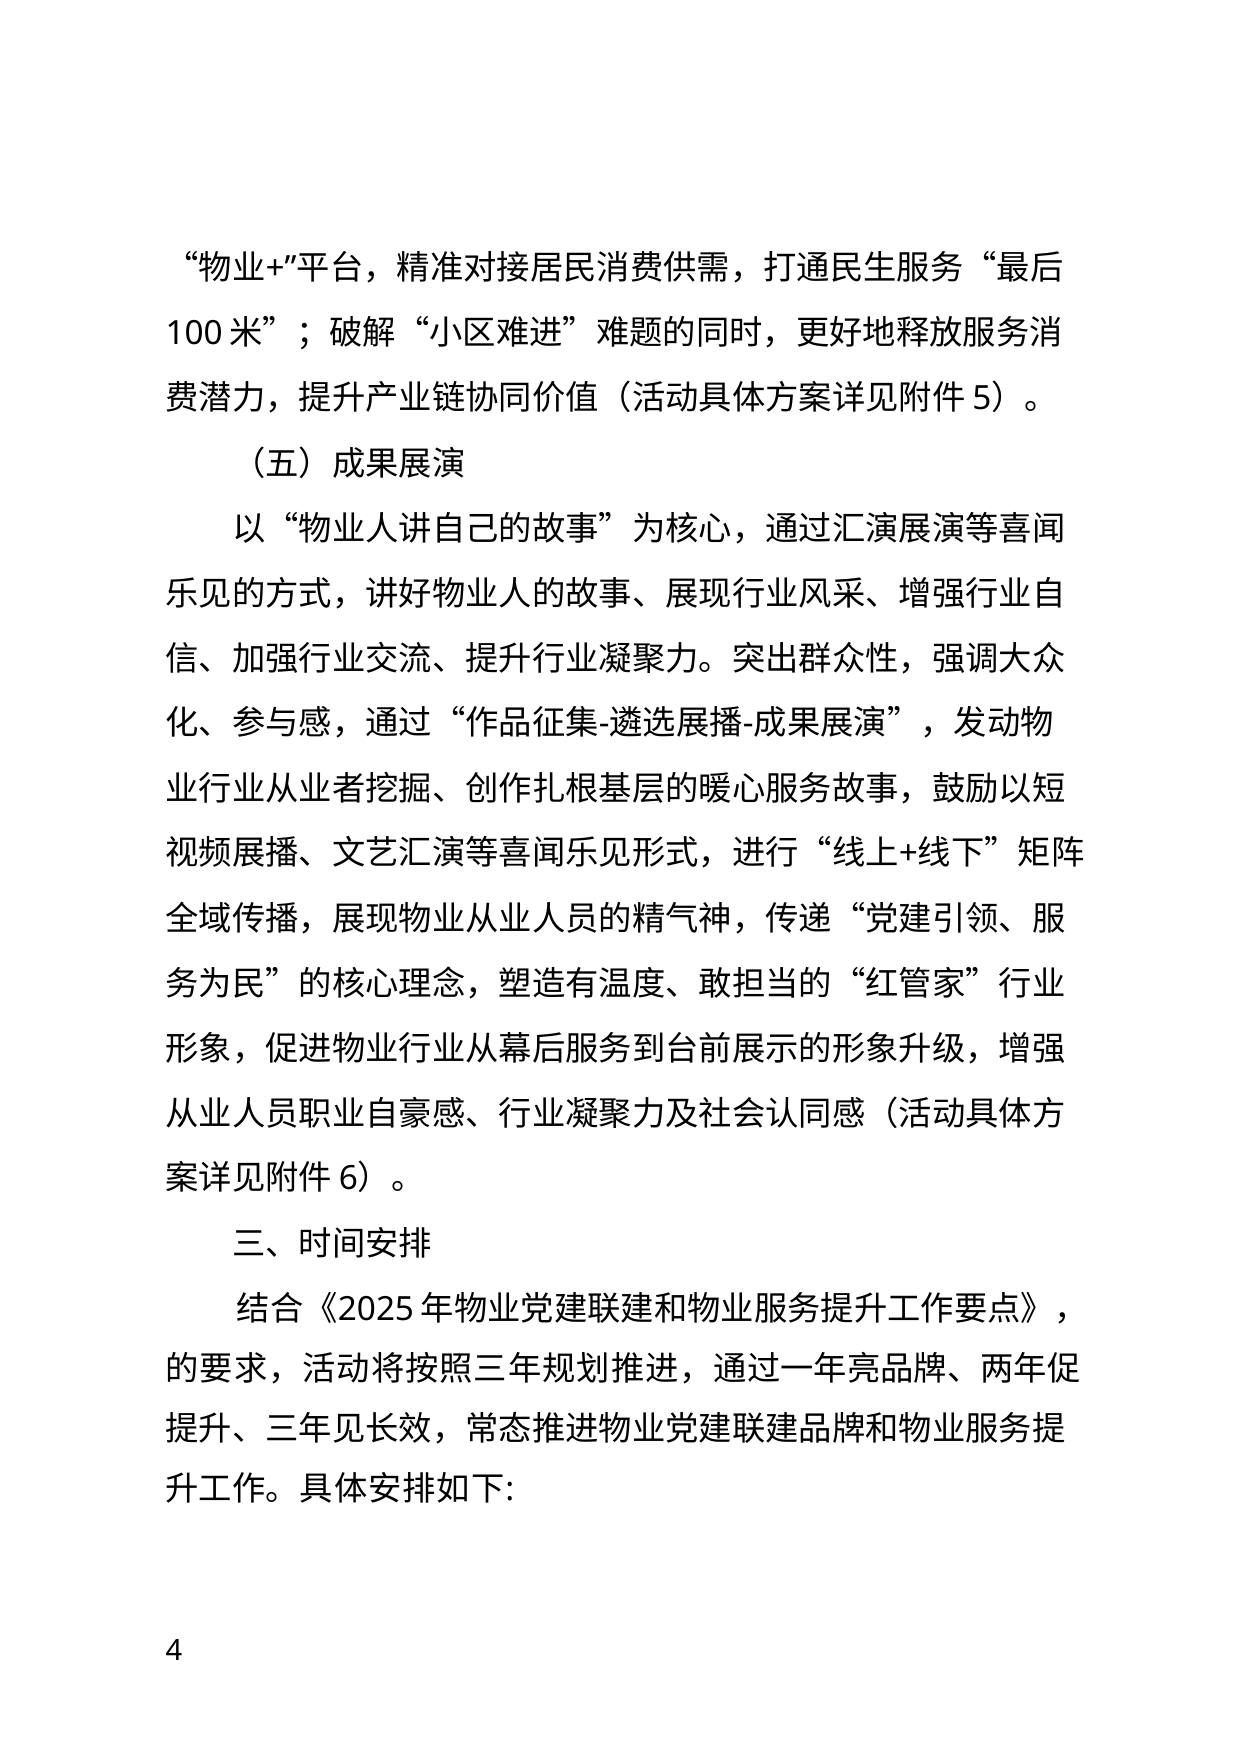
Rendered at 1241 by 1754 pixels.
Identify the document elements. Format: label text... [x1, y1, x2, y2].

text 以“物业人讲自己的故事”为核心，通过汇演展演等喜闻乐见的方式，讲好物业人的故事、展现行业风采、增强行业自信、加强行业交流、提升行业凝聚力。突出群众性，强调大众化、参与感，通过“作品征集-遴选展播-成果展演”，发动物业行业从业者挖掘、创作扎根基层的暖心服务故事，鼓励以短视频展播、文艺汇演等喜闻乐见形式，进行“线上+线下”矩阵全域传播，展现物业从业人员的精气神，传递“党建引领、服务为民”的核心理念，塑造有温度、敢担当的“红管家”行业形象，促进物业行业从幕后服务到台前展示的形象升级，增强从业人员职业自豪感、行业凝聚力及社会认同感（活动具体方案详见附件6）。 [165, 493, 1087, 1208]
text （五）成果展演 [165, 428, 1087, 493]
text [165, 233, 1087, 428]
text 三、时间安排 [165, 1208, 1087, 1273]
text 结合《2025年物业党建联建和物业服务提升工作要点》，的要求，活动将按照三年规划推进，通过一年亮品牌、两年促提升、三年见长效，常态推进物业党建联建品牌和物业服务提升工作。具体安排如下: [165, 1273, 1087, 1513]
